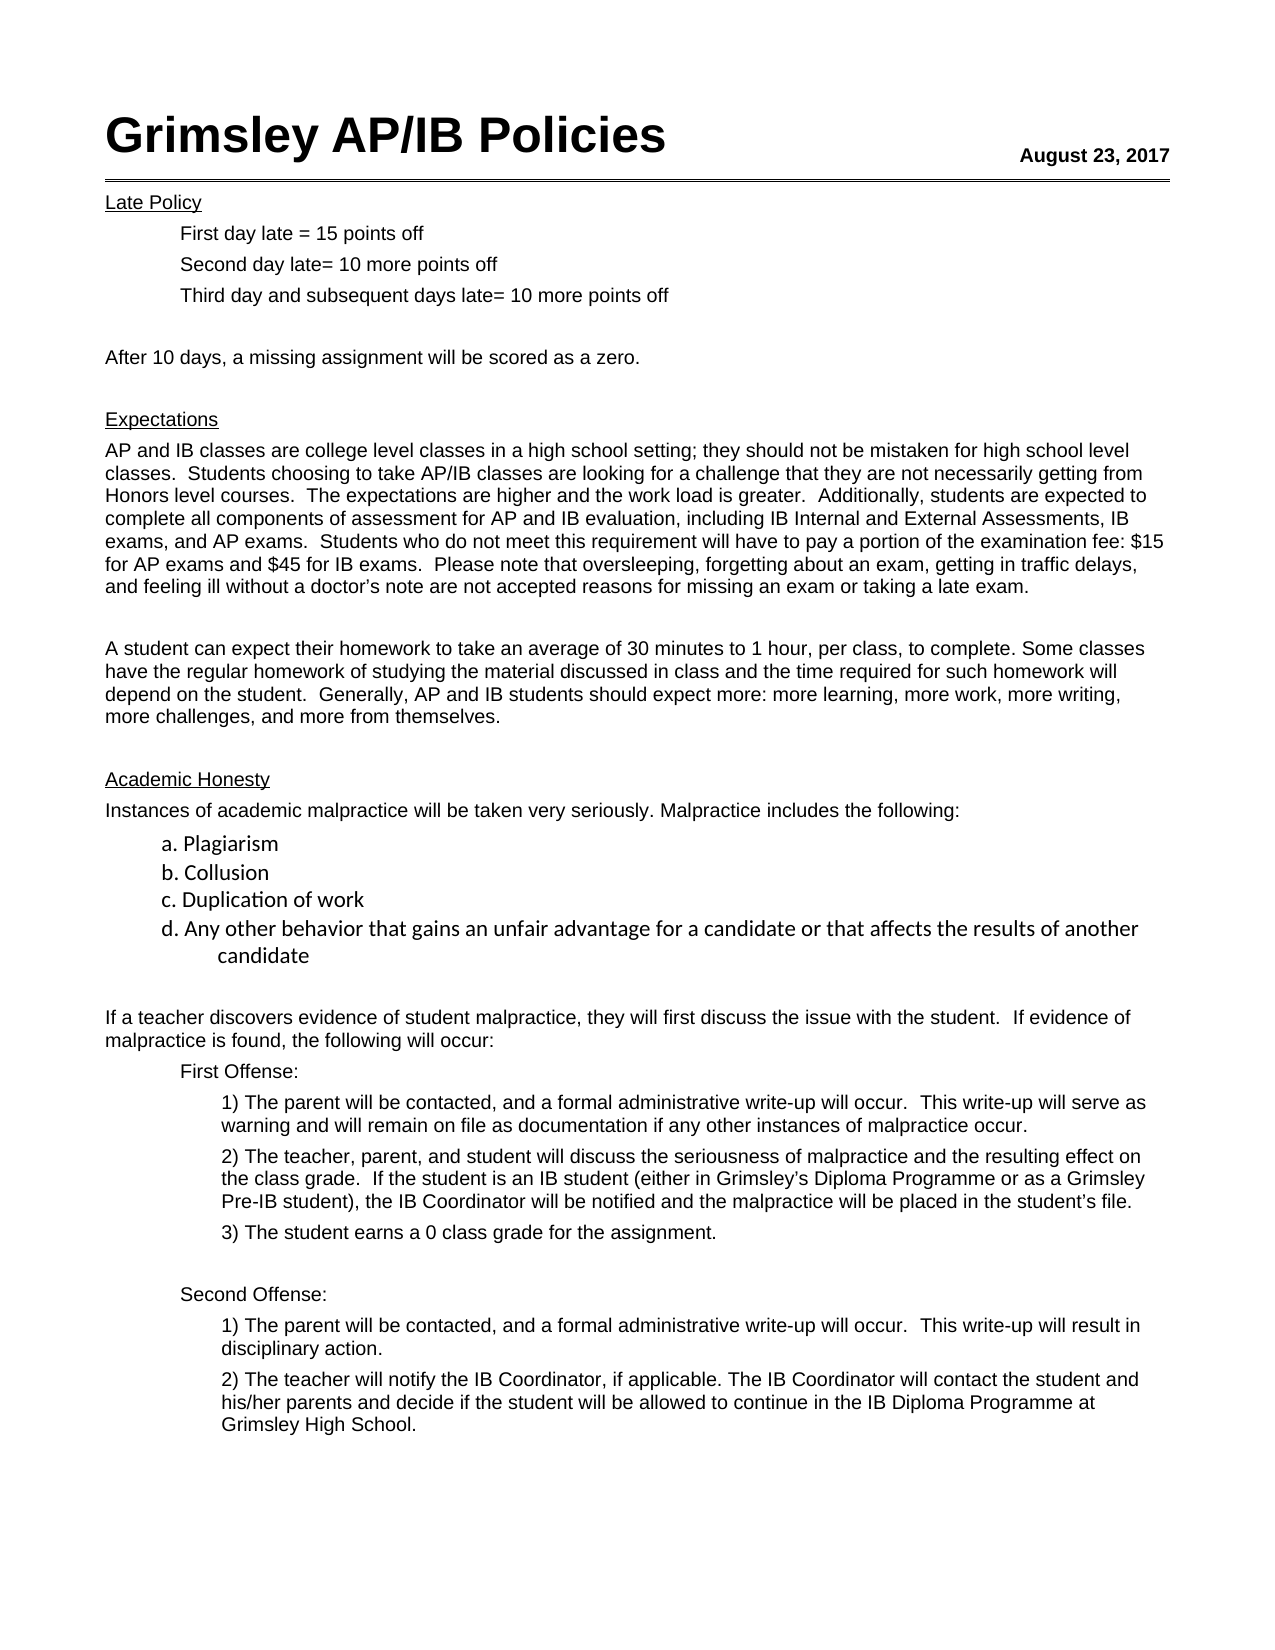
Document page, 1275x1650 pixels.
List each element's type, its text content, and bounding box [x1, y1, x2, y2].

text Second day late= 10 more points off [105, 253, 1170, 275]
list b. Collusion [161, 858, 1170, 886]
list d. Any other behavior that gains an unfair advantage for a candidate or that affects the results of another candidate [161, 914, 1170, 970]
text Second Offense: [105, 1283, 1170, 1306]
text Academic Honesty [105, 767, 1170, 790]
text First Offense: [105, 1060, 1170, 1082]
text After 10 days, a missing assignment will be scored as a zero. [105, 346, 1170, 368]
text 1) The parent will be contacted, and a formal administrative write-up will occur. This write-up will serve as warning and will remain on file as documentation if any other instances of malpractice occur. [221, 1091, 1170, 1136]
text AP and IB classes are college level classes in a high school setting; they should not be mistaken for high school level classes. Students choosing to take AP/IB classes are looking for a challenge that they are not necessarily getting from Honors level courses. The expectations are higher and the work load is greater. Additionally, students are expected to complete all components of assessment for AP and IB evaluation, including IB Internal and External Assessments, IB exams, and AP exams. Students who do not meet this requirement will have to pay a portion of the examination fee: $15 for AP exams and $45 for IB exams. Please note that oversleeping, forgetting about an exam, getting in traffic delays, and feeling ill without a doctor’s note are not accepted reasons for missing an exam or taking a late exam. [105, 439, 1170, 598]
text 3) The student earns a 0 class grade for the assignment. [146, 1221, 1170, 1244]
text If a teacher discovers evidence of student malpractice, they will first discuss the issue with the student. If evidence of malpractice is found, the following will occur: [105, 1006, 1170, 1051]
text 2) The teacher, parent, and student will discuss the seriousness of malpractice and the resulting effect on the class grade. If the student is an IB student (either in Grimsley’s Diploma Programme or as a Grimsley Pre-IB student), the IB Coordinator will be notified and the malpractice will be placed in the student’s file. [221, 1144, 1170, 1213]
text 2) The teacher will notify the IB Coordinator, if applicable. The IB Coordinator will contact the student and his/her parents and decide if the student will be allowed to continue in the IB Diploma Programme at Grimsley High School. [221, 1368, 1170, 1436]
text Late Policy [105, 191, 1170, 213]
text A student can expect their homework to take an average of 30 minutes to 1 hour, per class, to complete. Some classes have the regular homework of studying the material discussed in class and the time required for such homework will depend on the student. Generally, AP and IB students should expect more: more learning, more work, more writing, more challenges, and more from themselves. [105, 637, 1170, 728]
text Expectations [105, 408, 1170, 431]
list c. Duplication of work [161, 886, 1170, 914]
table_header Grimsley AP/IB Policies [105, 105, 902, 179]
list a. Plagiarism [161, 829, 1170, 858]
text 1) The parent will be contacted, and a formal administrative write-up will occur. This write-up will result in disciplinary action. [221, 1314, 1170, 1359]
table_header August 23, 2017 [902, 105, 1170, 179]
text Third day and subsequent days late= 10 more points off [105, 284, 1170, 306]
text First day late = 15 points off [105, 222, 1170, 244]
text Instances of academic malpractice will be taken very seriously. Malpractice includes the following: [105, 798, 1170, 821]
